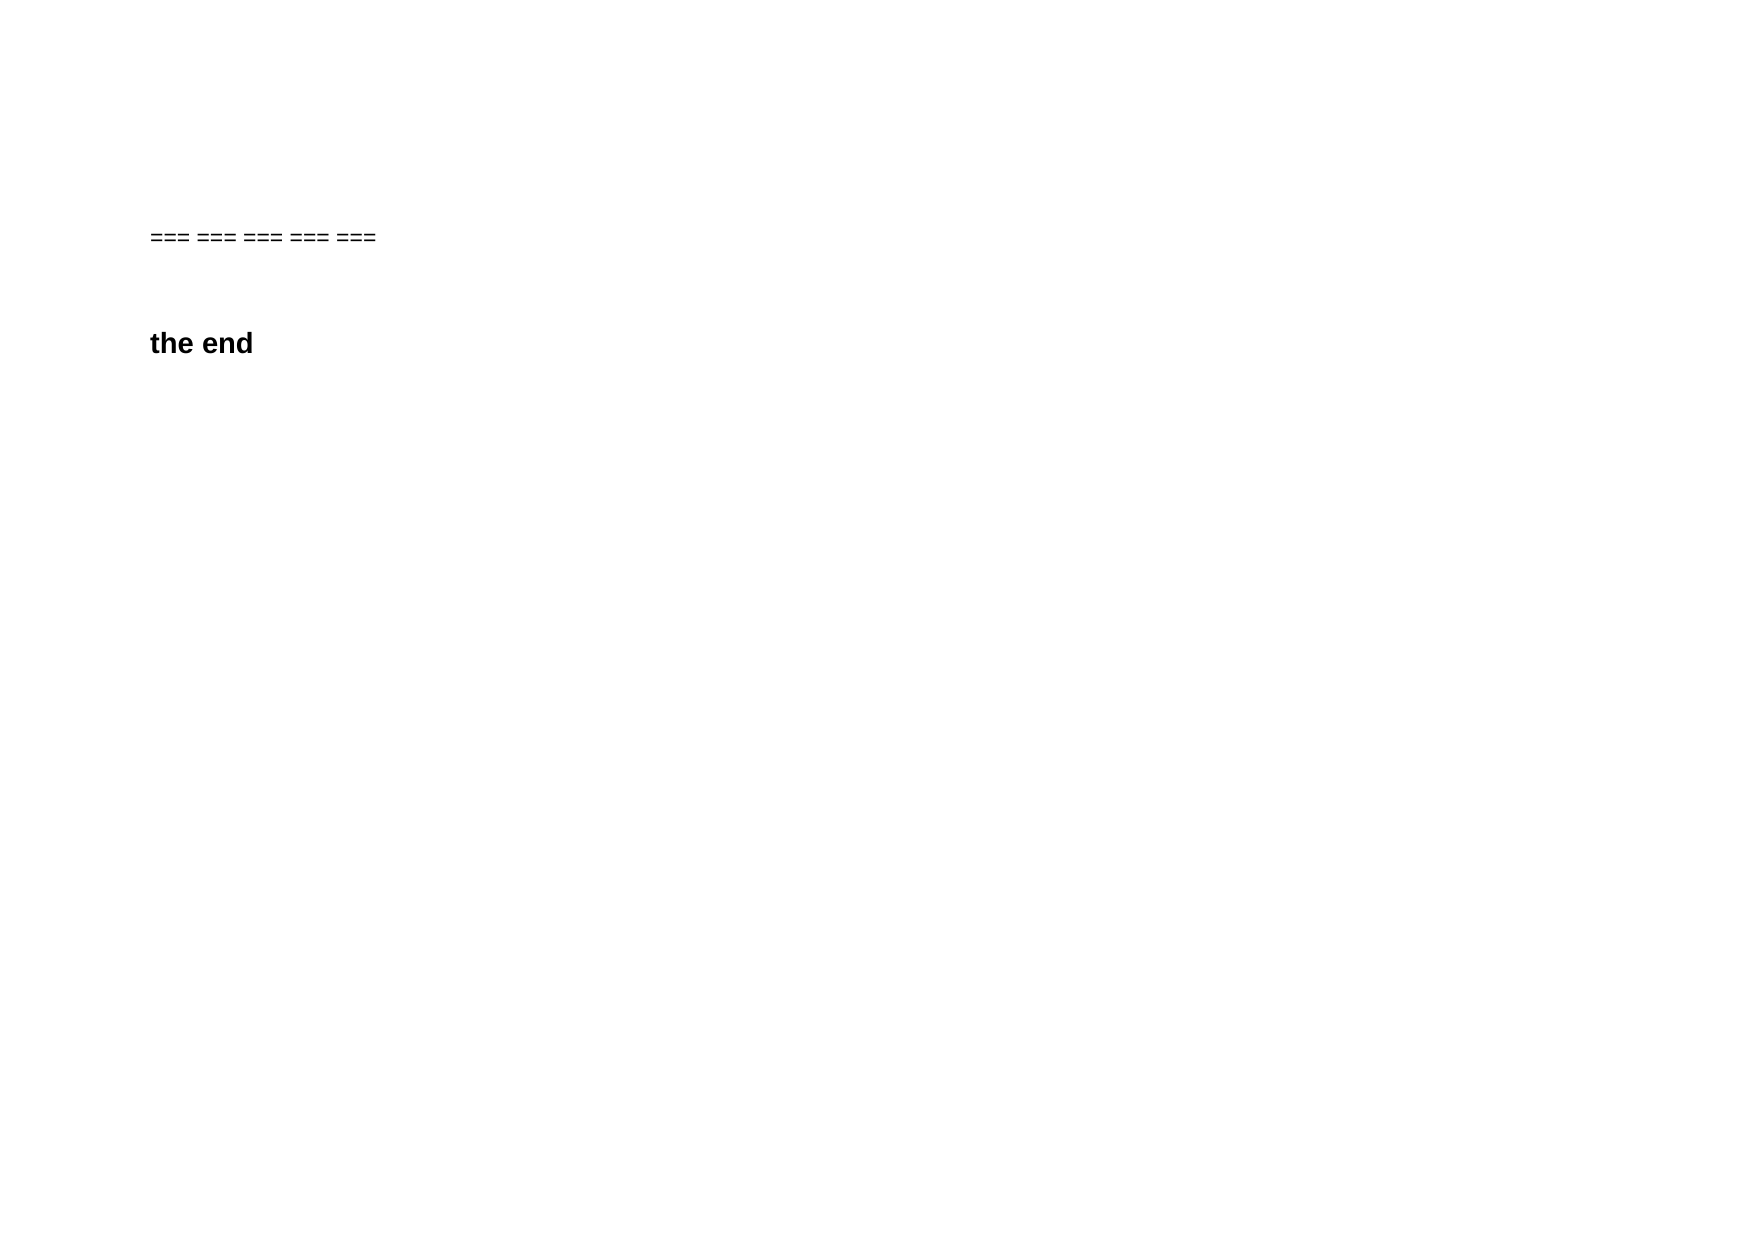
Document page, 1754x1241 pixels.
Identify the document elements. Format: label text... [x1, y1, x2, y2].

text === === === === === [150, 223, 1604, 250]
text the end [150, 327, 1604, 360]
